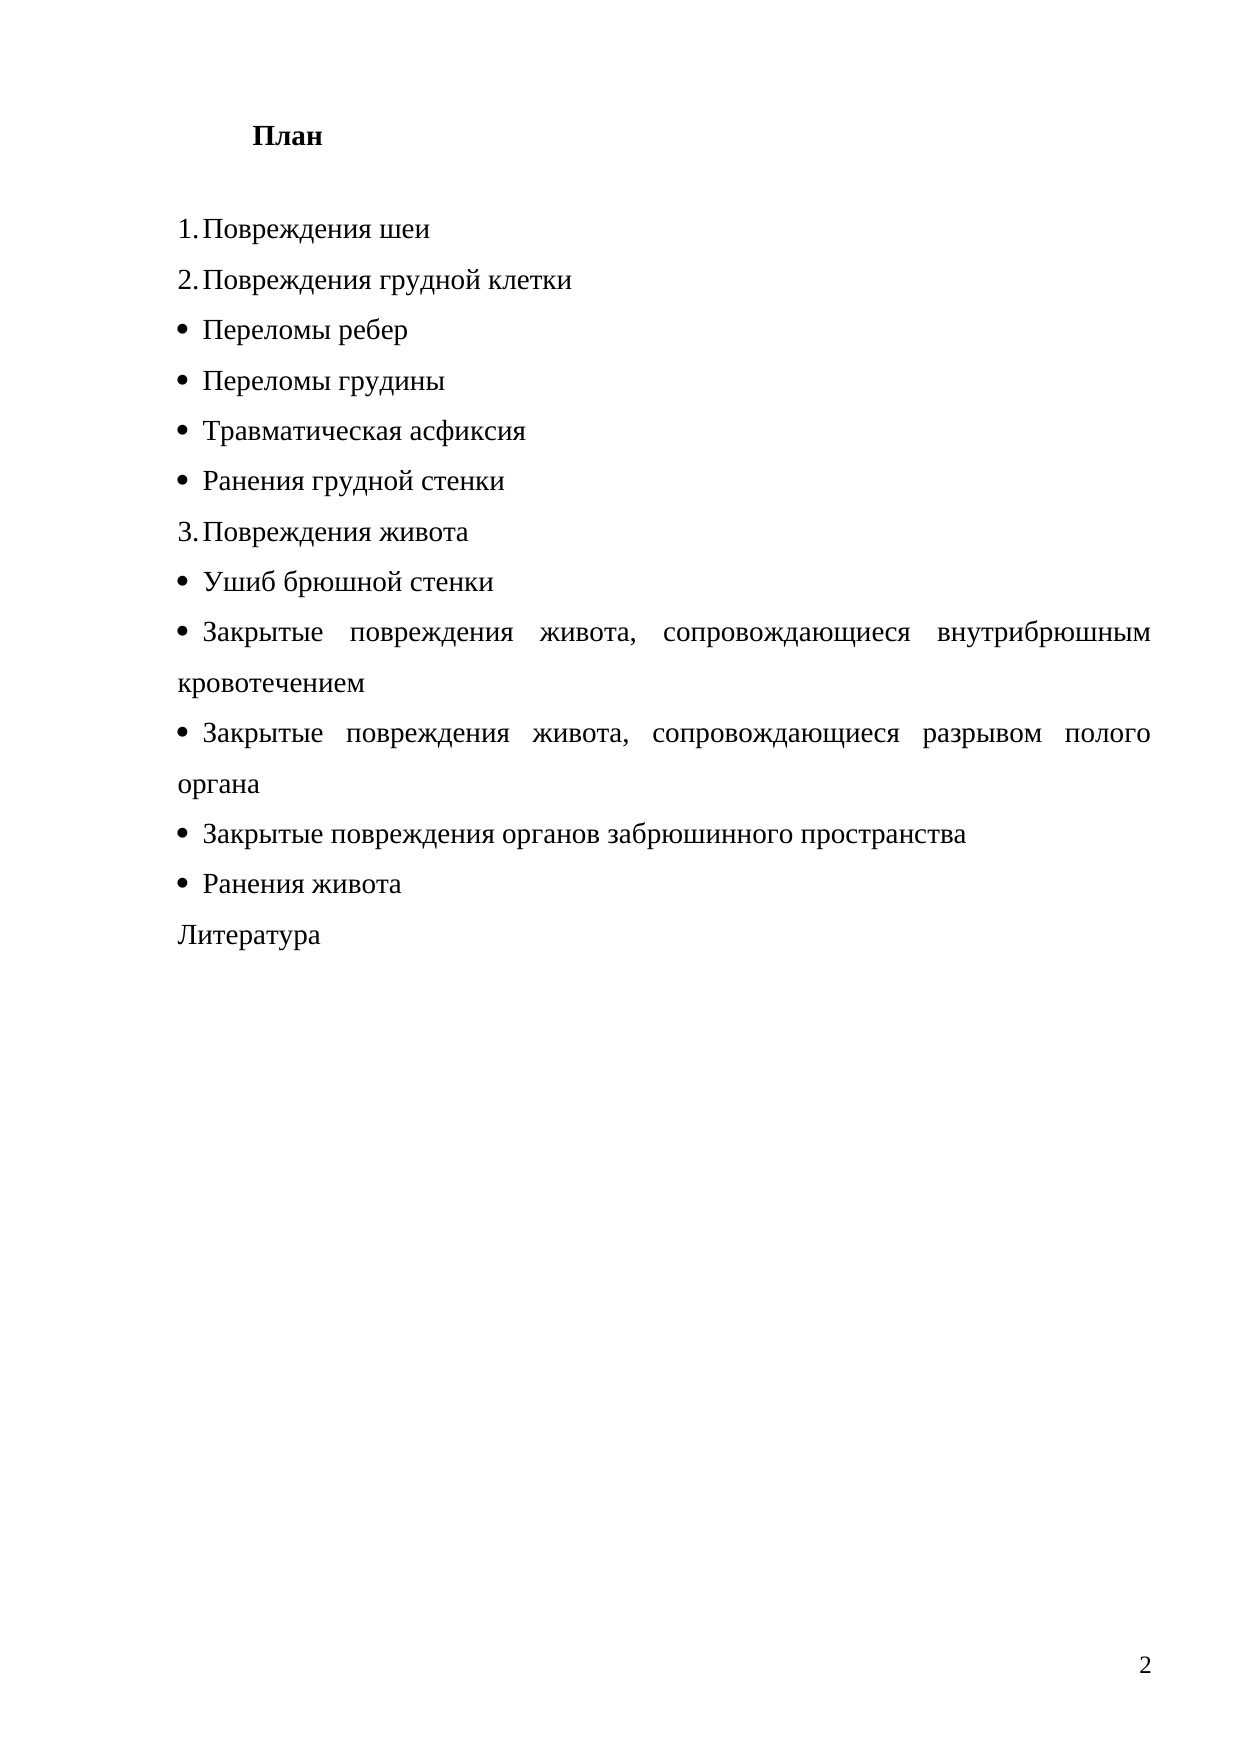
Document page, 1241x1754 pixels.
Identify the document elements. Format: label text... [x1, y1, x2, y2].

list Переломы ребер [177, 312, 1152, 346]
list Закрытые повреждения органов забрюшинного пространства [177, 816, 1152, 850]
list Травматическая асфиксия [177, 413, 1152, 447]
list Ранения живота [177, 866, 1152, 900]
list Ушиб брюшной стенки [177, 564, 1152, 598]
text Литература [177, 917, 1152, 950]
list Повреждения живота [177, 514, 1152, 547]
list Закрытые повреждения живота, сопровождающиеся разрывом полого органа [177, 715, 1152, 799]
list Закрытые повреждения живота, сопровождающиеся внутрибрюшным кровотечением [177, 614, 1152, 698]
list Повреждения грудной клетки [177, 262, 1152, 295]
list Переломы грудины [177, 363, 1152, 396]
text План [177, 118, 1152, 152]
list Повреждения шеи [177, 212, 1152, 245]
list Ранения грудной стенки [177, 463, 1152, 497]
